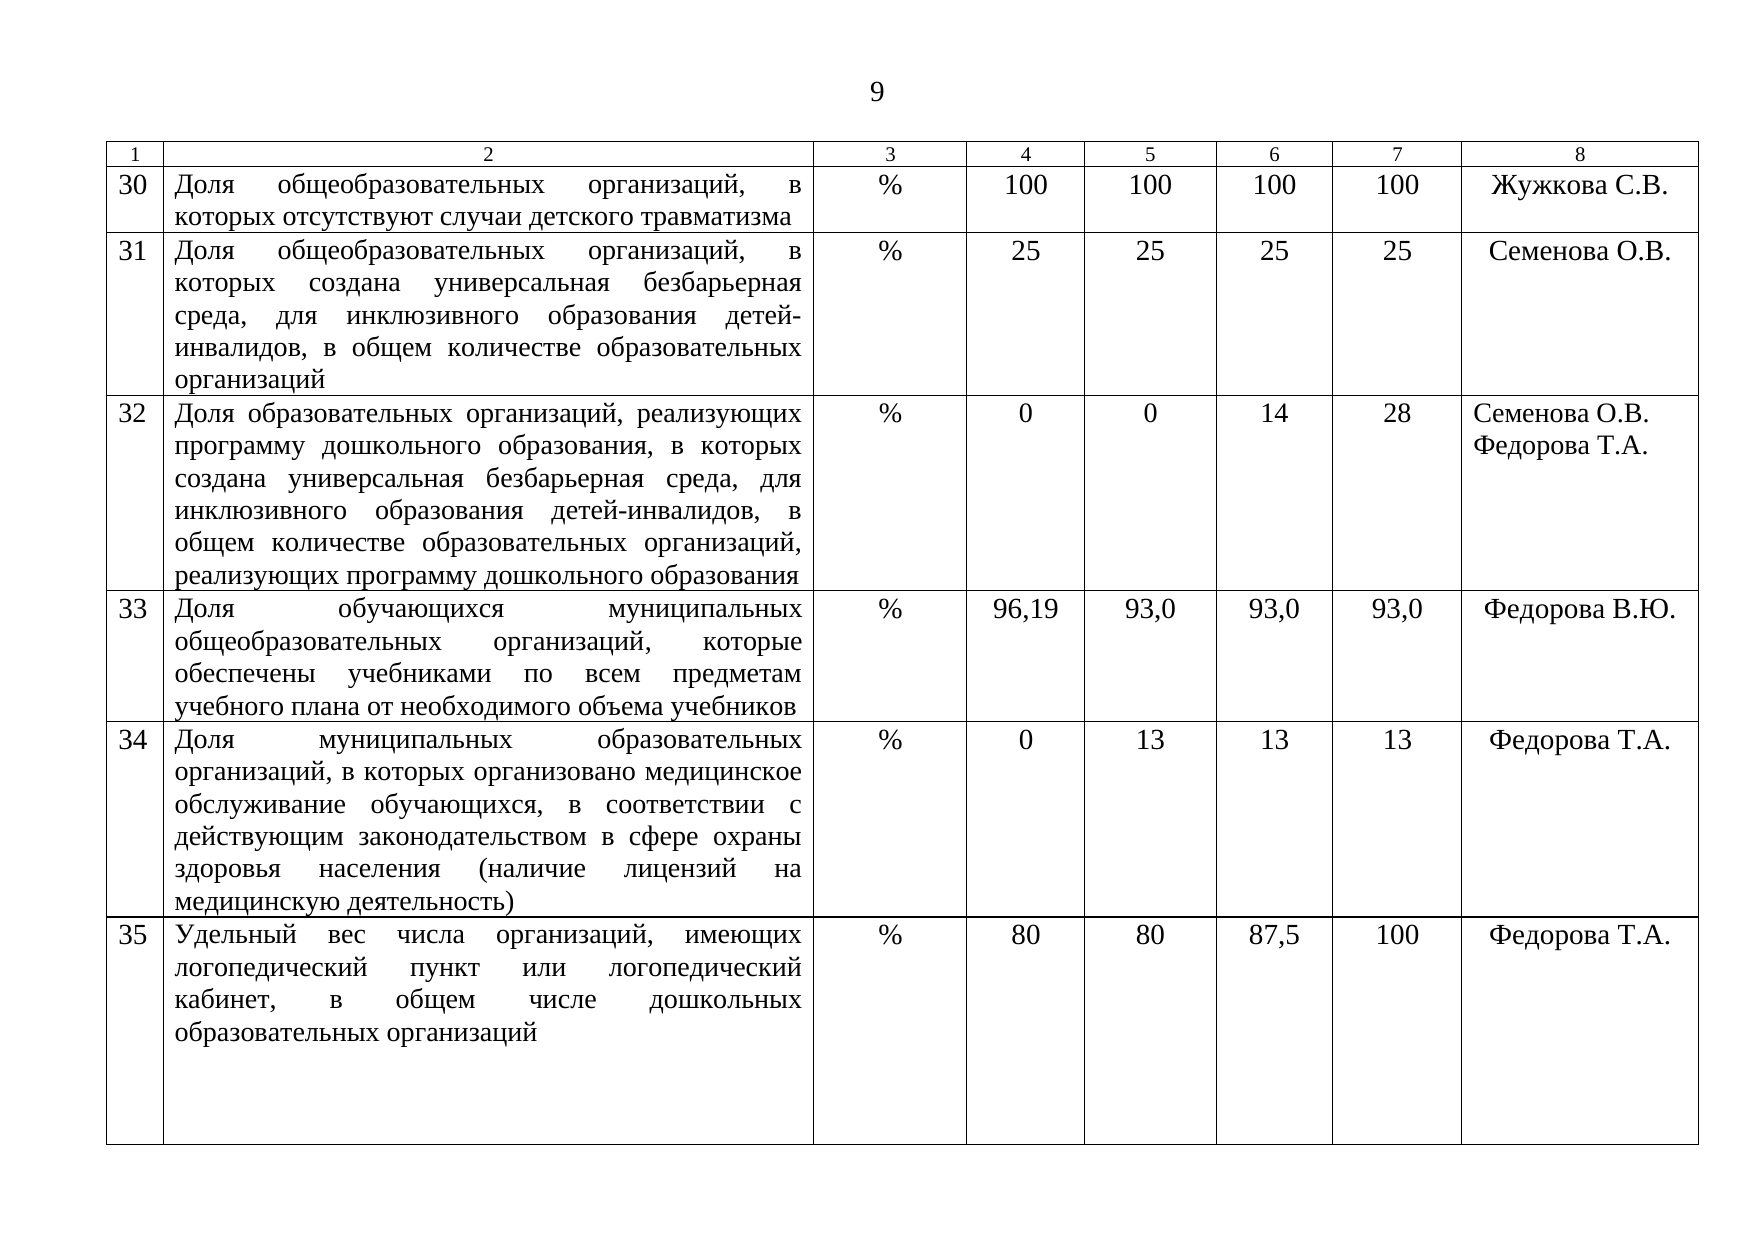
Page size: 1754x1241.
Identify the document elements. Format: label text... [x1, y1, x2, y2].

table_cell 25 [1085, 233, 1216, 395]
table_cell 14 [1217, 396, 1332, 590]
table_cell Доля общеобразовательных организаций, в которых создана универсальная безбарьерная среда, для инклюзивного образования детей-инвалидов, в общем количестве образовательных организаций [164, 233, 813, 395]
table_cell 1 [107, 142, 163, 166]
table_cell 13 [1085, 722, 1216, 916]
table_cell Удельный вес числа организаций, имеющих логопедический пункт или логопедический кабинет, в общем числе дошкольных образовательных организаций [164, 918, 813, 1144]
table_cell 25 [1217, 233, 1332, 395]
table_cell 30 [107, 167, 163, 232]
table_cell 3 [814, 142, 966, 166]
table_cell 35 [107, 918, 163, 1144]
table_cell 13 [1217, 722, 1332, 916]
table_cell % [814, 918, 966, 1144]
table_cell Доля общеобразовательных организаций, в которых отсутствуют случаи детского травматизма [164, 167, 813, 232]
table_cell 2 [164, 142, 813, 166]
table_cell 31 [107, 233, 163, 395]
table_cell 93,0 [1085, 591, 1216, 721]
table_cell 100 [1333, 167, 1461, 232]
table_cell 96,19 [967, 591, 1084, 721]
table_cell 33 [107, 591, 163, 721]
table_cell 0 [967, 396, 1084, 590]
table_cell % [814, 722, 966, 916]
table_cell Доля обучающихся муниципальных общеобразовательных организаций, которые обеспечены учебниками по всем предметам учебного плана от необходимого объема учебников [164, 591, 813, 721]
table_cell % [814, 167, 966, 232]
table_cell Семенова О.В. Федорова Т.А. [1462, 396, 1698, 590]
table_cell 100 [1217, 167, 1332, 232]
table_cell 6 [1217, 142, 1332, 166]
table_cell % [814, 396, 966, 590]
table_cell 80 [1085, 918, 1216, 1144]
table_cell Семенова О.В. [1462, 233, 1698, 395]
table_cell Доля муниципальных образовательных организаций, в которых организовано медицинское обслуживание обучающихся, в соответствии с действующим законодательством в сфере охраны здоровья населения (наличие лицензий на медицинскую деятельность) [164, 722, 813, 916]
table_cell 100 [967, 167, 1084, 232]
table_cell % [814, 233, 966, 395]
table_cell 32 [107, 396, 163, 590]
table_cell 0 [1085, 396, 1216, 590]
table_cell 93,0 [1217, 591, 1332, 721]
table_cell 100 [1085, 167, 1216, 232]
table_cell Федорова Т.А. [1462, 722, 1698, 916]
table_cell 7 [1333, 142, 1461, 166]
table_cell Федорова В.Ю. [1462, 591, 1698, 721]
table_cell 34 [107, 722, 163, 916]
table_cell 25 [1333, 233, 1461, 395]
table_cell 13 [1333, 722, 1461, 916]
table_cell 4 [967, 142, 1084, 166]
table_cell 28 [1333, 396, 1461, 590]
table_cell 100 [1333, 918, 1461, 1144]
table_cell % [814, 591, 966, 721]
table_cell 5 [1085, 142, 1216, 166]
table_cell Жужкова С.В. [1462, 167, 1698, 232]
table_cell Доля образовательных организаций, реализующих программу дошкольного образования, в которых создана универсальная безбарьерная среда, для инклюзивного образования детей-инвалидов, в общем количестве образовательных организаций, реализующих программу дошкольного образования [164, 396, 813, 590]
table_cell 8 [1462, 142, 1698, 166]
table_cell 0 [967, 722, 1084, 916]
table_cell 80 [967, 918, 1084, 1144]
table_cell 93,0 [1333, 591, 1461, 721]
table_cell 25 [967, 233, 1084, 395]
table_cell 87,5 [1217, 918, 1332, 1144]
table_cell Федорова Т.А. [1462, 918, 1698, 1144]
